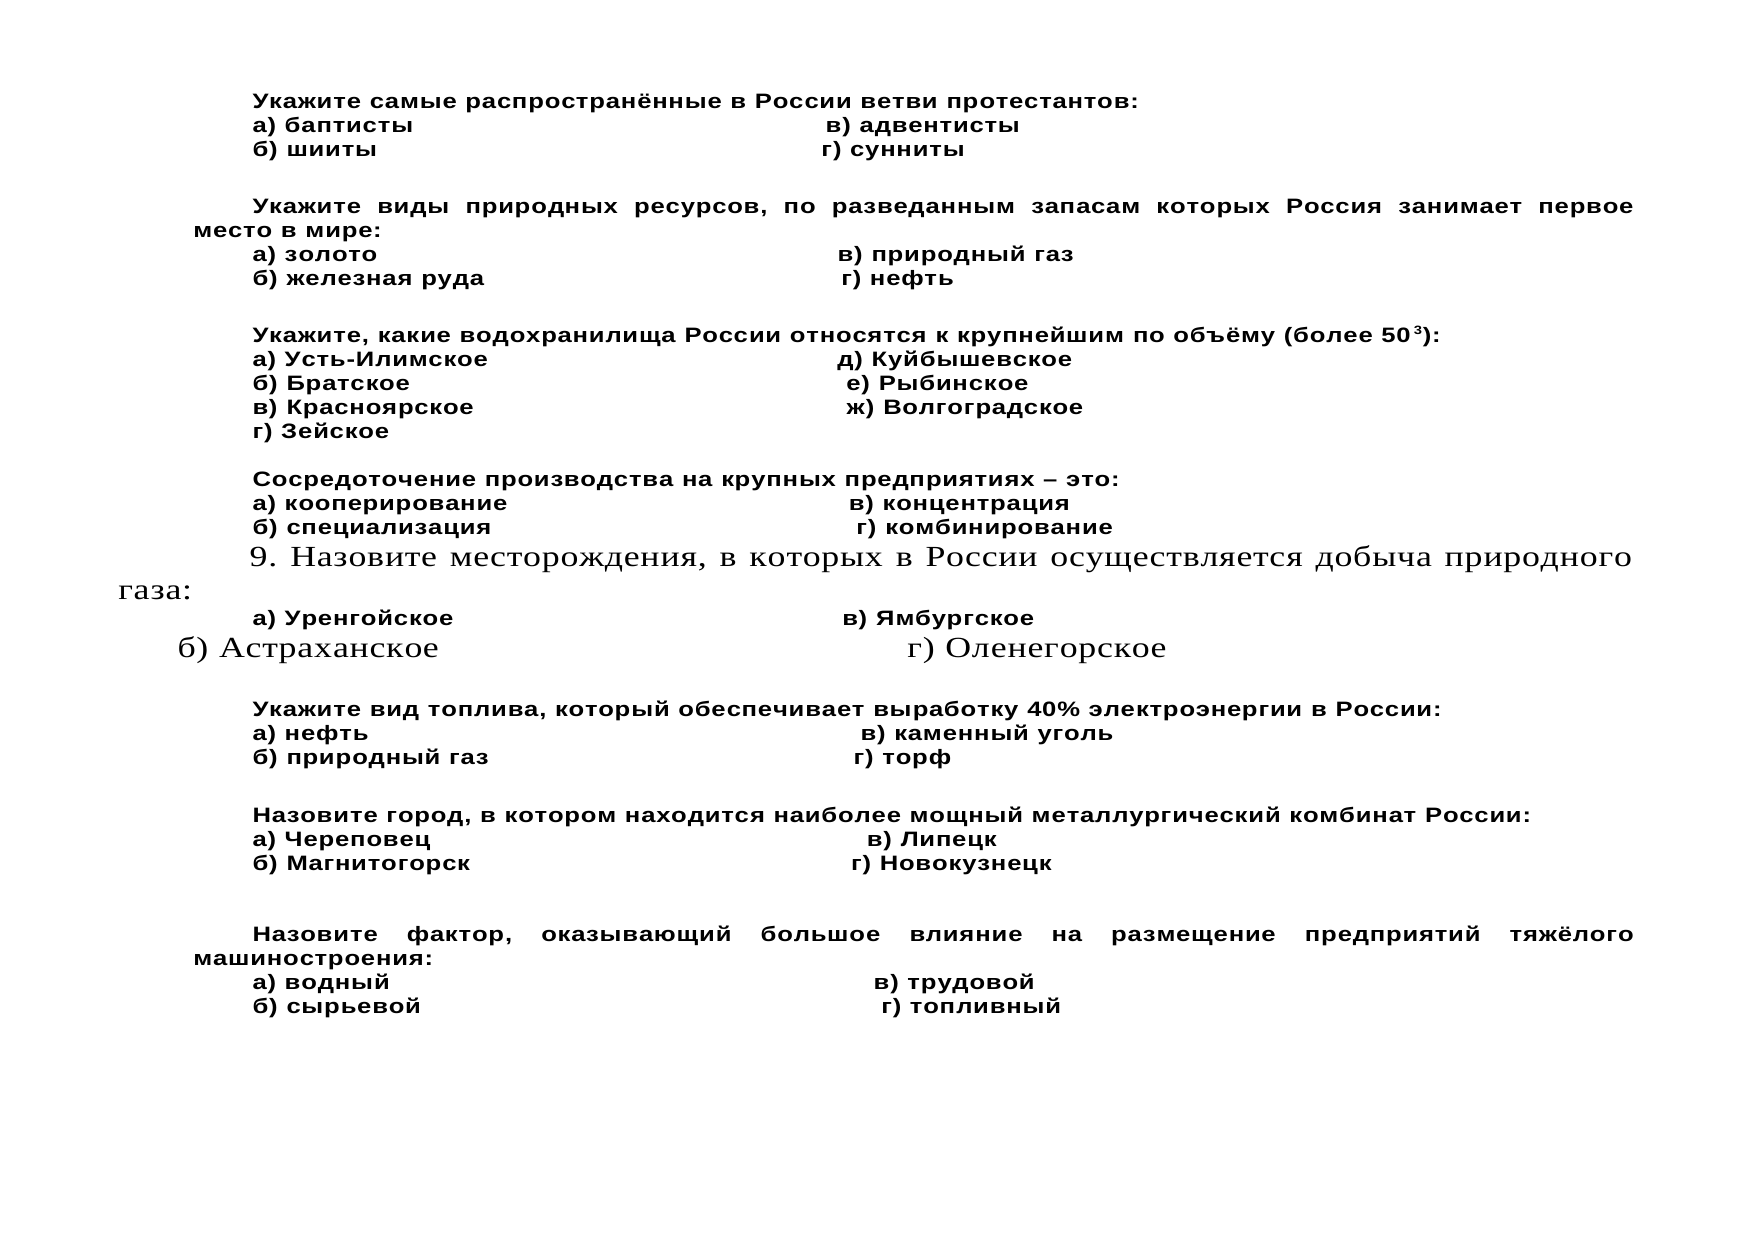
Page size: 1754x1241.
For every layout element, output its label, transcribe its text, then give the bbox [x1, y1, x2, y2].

list б) железная руда г) нефть [193, 266, 1636, 290]
list б) специализация г) комбинирование [193, 515, 1636, 539]
text б) Астраханское г) Оленегорское [118, 630, 1636, 663]
list а) золото в) природный газ [193, 242, 1636, 266]
list а) Череповец в) Липецк [193, 826, 1636, 850]
list Укажите, какие водохранилища России относятся к крупнейшим по объёму (более 503): [193, 323, 1636, 347]
text 9. Назовите месторождения, в которых в России осуществляется добыча природного газа: [118, 539, 1636, 606]
list б) Магнитогорск г) Новокузнецк [193, 850, 1636, 874]
list б) природный газ г) торф [193, 745, 1636, 769]
list а) Уренгойское в) Ямбургское [193, 606, 1636, 630]
list Укажите самые распространённые в России ветви протестантов: [193, 88, 1636, 112]
list г) Зейское [193, 419, 1636, 443]
list Назовите фактор, оказывающий большое влияние на размещение предприятий тяжёлого машиностроения: [193, 922, 1636, 970]
list Укажите вид топлива, который обеспечивает выработку 40% электроэнергии в России: [193, 697, 1636, 721]
list а) нефть в) каменный уголь [193, 721, 1636, 745]
list Назовите город, в котором находится наиболее мощный металлургический комбинат России: [193, 802, 1636, 826]
list б) сырьевой г) топливный [193, 994, 1636, 1018]
list Сосредоточение производства на крупных предприятиях – это: [193, 467, 1636, 491]
list а) водный в) трудовой [193, 970, 1636, 994]
list а) кооперирование в) концентрация [193, 491, 1636, 515]
list б) шииты г) сунниты [193, 136, 1636, 160]
list б) Братское е) Рыбинское [193, 371, 1636, 395]
list Укажите виды природных ресурсов, по разведанным запасам которых Россия занимает первое место в мире: [193, 194, 1636, 242]
list в) Красноярское ж) Волгоградское [193, 395, 1636, 419]
list а) Усть-Илимское д) Куйбышевское [193, 347, 1636, 371]
list а) баптисты в) адвентисты [193, 112, 1636, 136]
